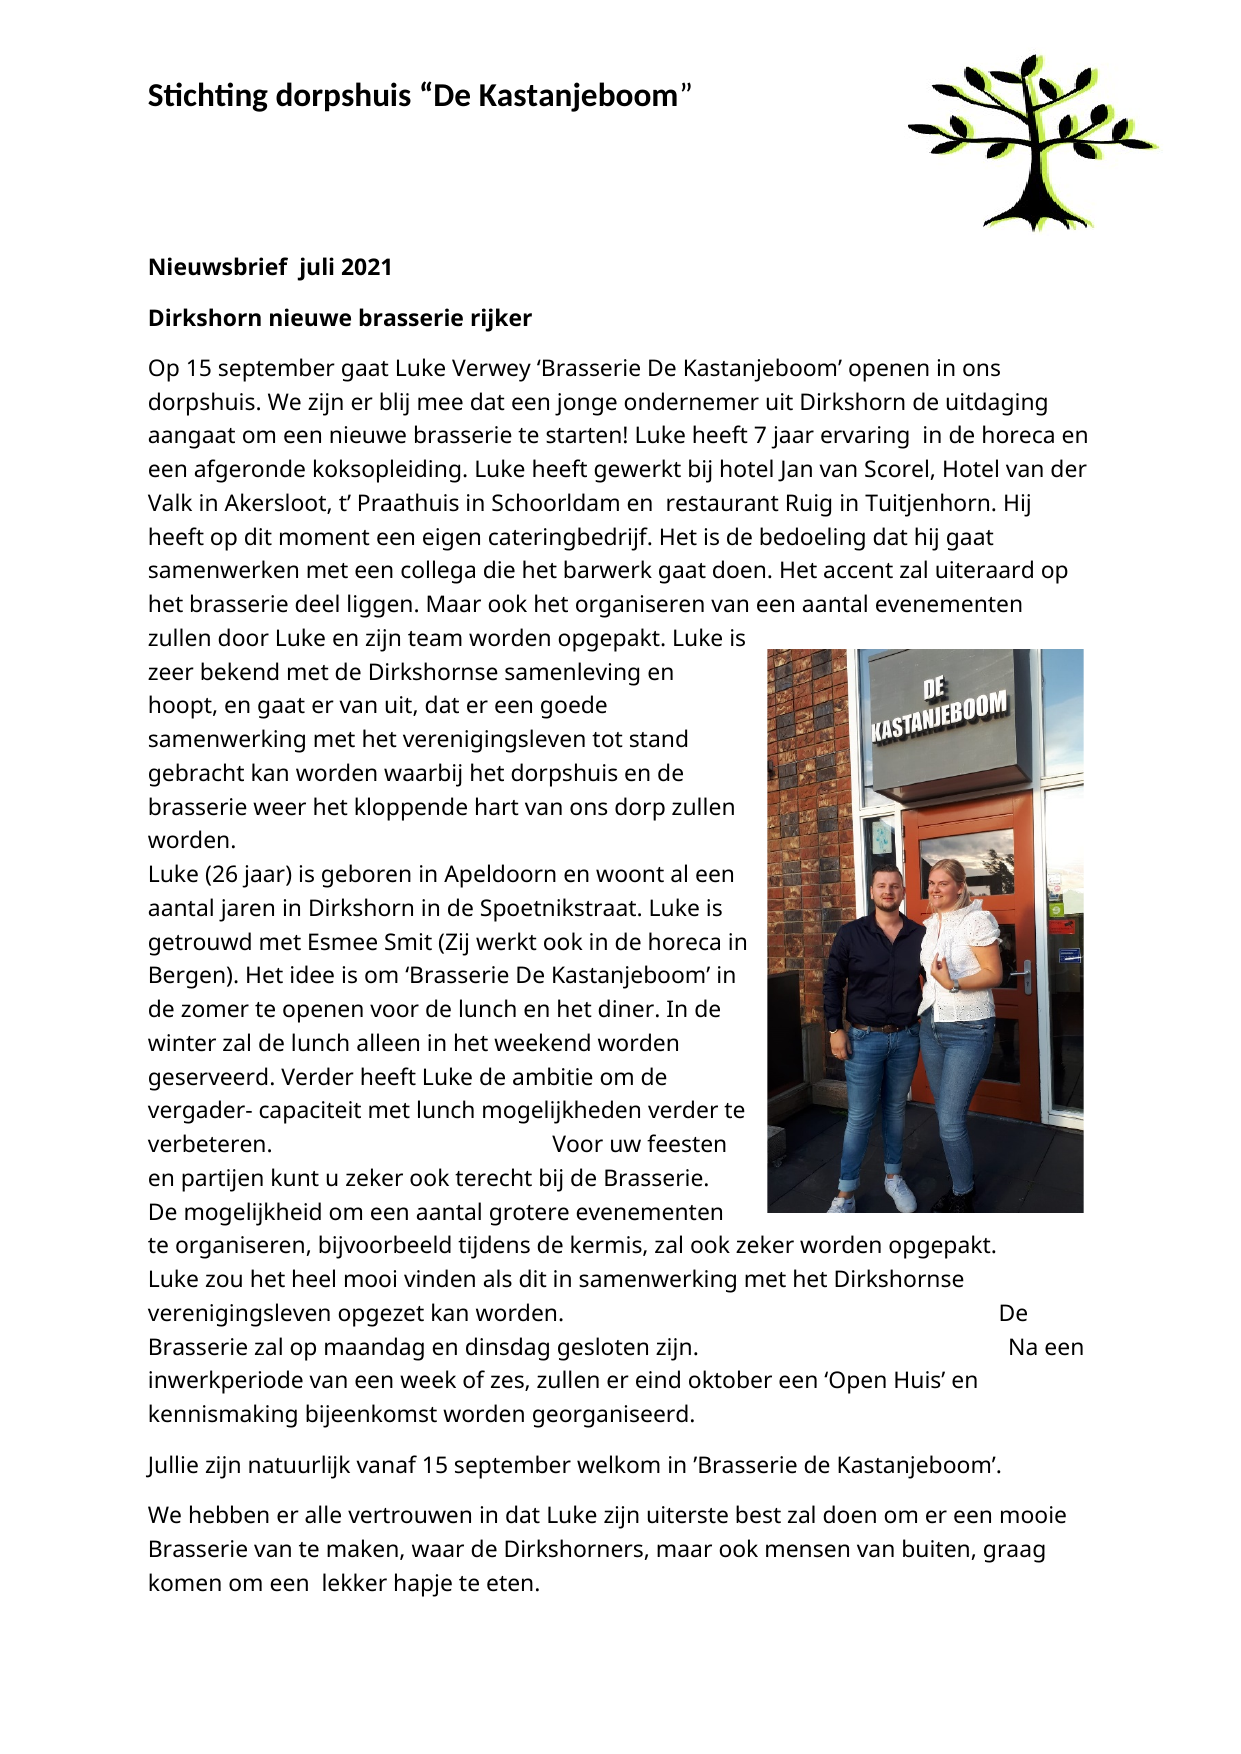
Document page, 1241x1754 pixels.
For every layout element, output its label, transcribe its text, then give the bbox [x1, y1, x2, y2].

text Nieuwsbrief juli 2021 [148, 251, 1093, 282]
picture [767, 649, 1084, 1213]
text Op 15 september gaat Luke Verwey ‘Brasserie De Kastanjeboom’ openen in ons dorpshuis. We zijn er blij mee dat een jonge ondernemer uit Dirkshorn de uitdaging aangaat om een nieuwe brasserie te starten! Luke heeft 7 jaar ervaring in de horeca en een afgeronde koksopleiding. Luke heeft gewerkt bij hotel Jan van Scorel, Hotel van der Valk in Akersloot, t’ Praathuis in Schoorldam en restaurant Ruig in Tuitjenhorn. Hij heeft op dit moment een eigen cateringbedrijf. Het is de bedoeling dat hij gaat samenwerken met een collega die het barwerk gaat doen. Het accent zal uiteraard op het brasserie deel liggen. Maar ook het organiseren van een aantal evenementen zullen door Luke en zijn team worden opgepakt. Luke is zeer bekend met de Dirkshornse samenleving en hoopt, en gaat er van uit, dat er een goede samenwerking met het verenigingsleven tot stand gebracht kan worden waarbij het dorpshuis en de brasserie weer het kloppende hart van ons dorp zullen worden. Luke (26 jaar) is geboren in Apeldoorn en woont al een aantal jaren in Dirkshorn in de Spoetnikstraat. Luke is getrouwd met Esmee Smit (Zij werkt ook in de horeca in Bergen). Het idee is om ‘Brasserie De Kastanjeboom’ in de zomer te openen voor de lunch en het diner. In de winter zal de lunch alleen in het weekend worden geserveerd. Verder heeft Luke de ambitie om de vergader- capaciteit met lunch mogelijkheden verder te verbeteren. Voor uw feesten en partijen kunt u zeker ook terecht bij de Brasserie. De mogelijkheid om een aantal grotere evenementen te organiseren, bijvoorbeeld tijdens de kermis, zal ook zeker worden opgepakt. Luke zou het heel mooi vinden als dit in samenwerking met het Dirkshornse verenigingsleven opgezet kan worden. De Brasserie zal op maandag en dinsdag gesloten zijn. Na een inwerkperiode van een week of zes, zullen er eind oktober een ‘Open Huis’ en kennismaking bijeenkomst worden georganiseerd. [148, 352, 1093, 1429]
text We hebben er alle vertrouwen in dat Luke zijn uiterste best zal doen om er een mooie Brasserie van te maken, waar de Dirkshorners, maar ook mensen van buiten, graag komen om een lekker hapje te eten. [148, 1499, 1093, 1598]
picture [893, 47, 1165, 235]
text Jullie zijn natuurlijk vanaf 15 september welkom in ’Brasserie de Kastanjeboom’. [148, 1448, 1093, 1480]
text Dirkshorn nieuwe brasserie rijker [148, 301, 1093, 333]
